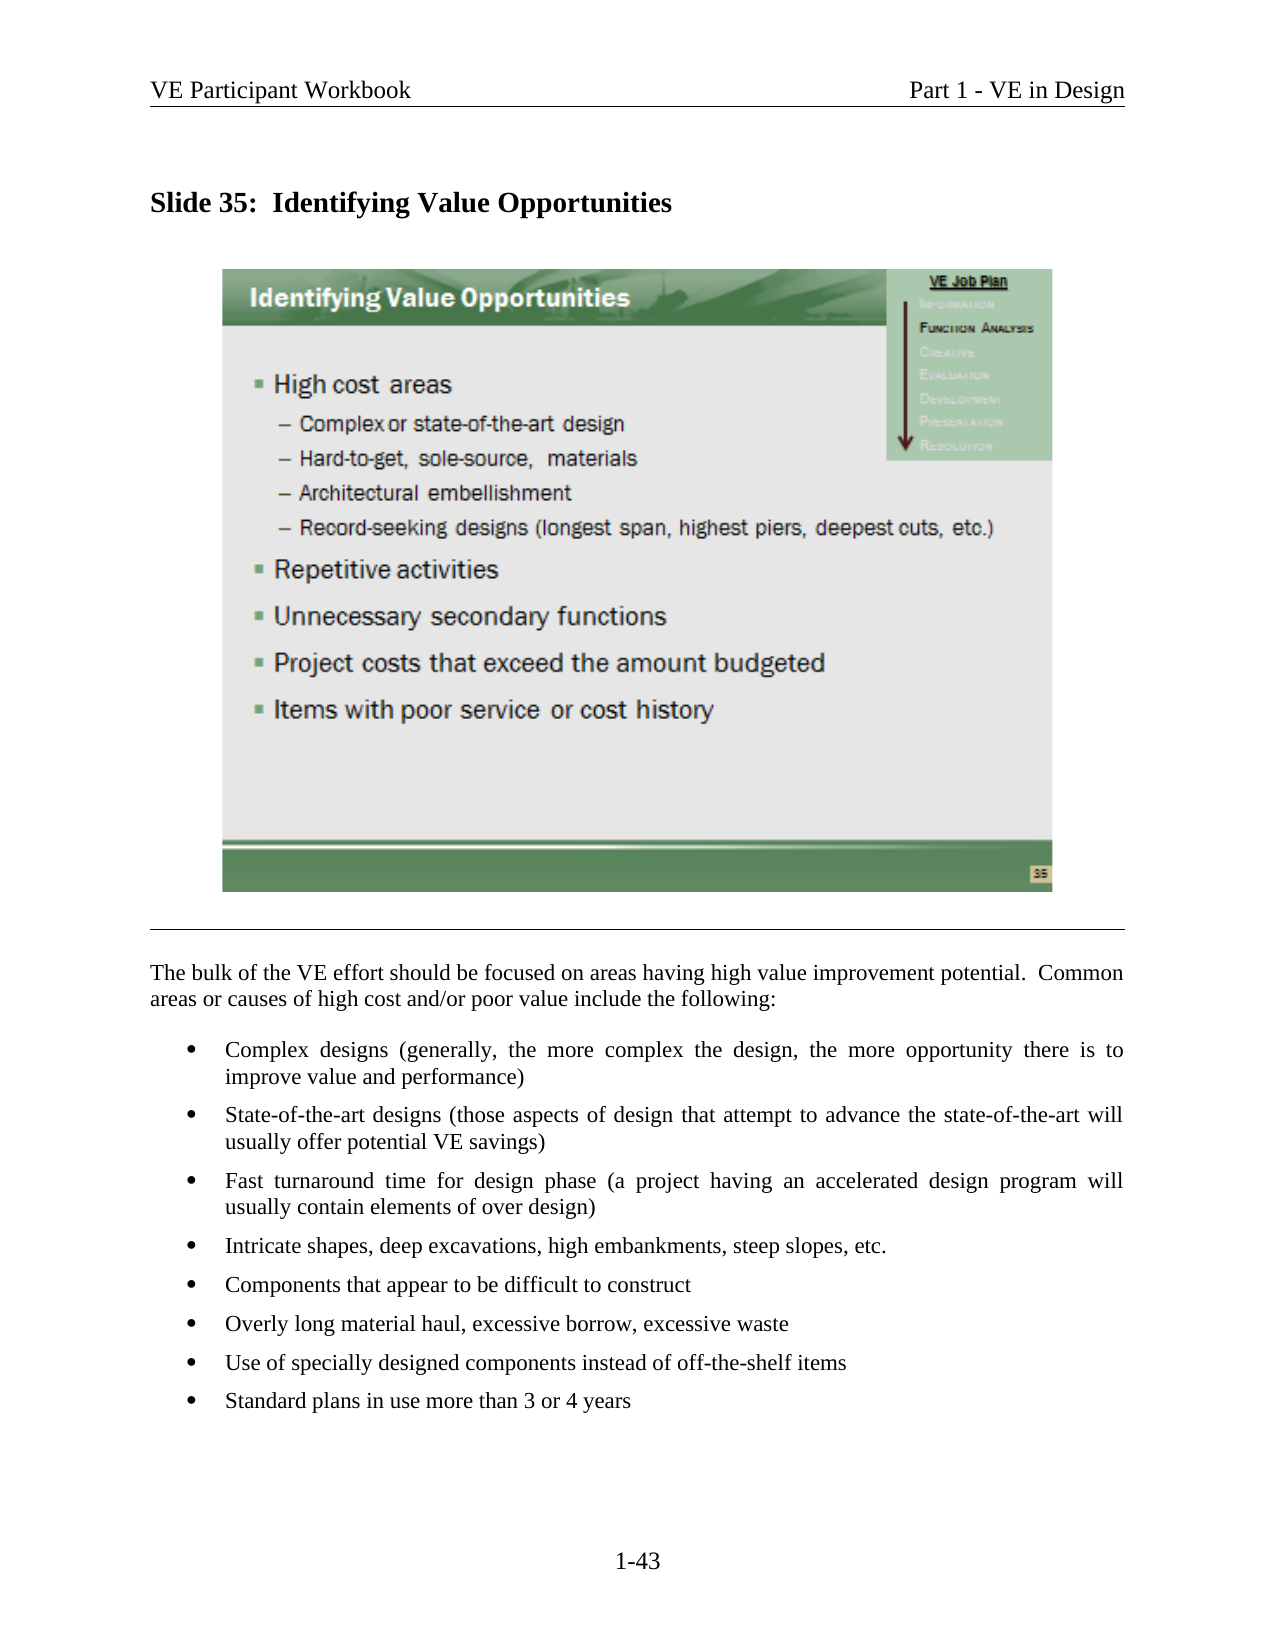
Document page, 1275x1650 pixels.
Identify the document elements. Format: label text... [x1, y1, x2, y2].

text State-of-the-art designs (those aspects of design that attempt to advance the state-of-the-art will usually offer potential VE savings) [187, 1102, 1125, 1154]
text Intricate shapes, deep excavations, high embankments, steep slopes, etc. [187, 1232, 1125, 1258]
text Components that appear to be difficult to construct [187, 1271, 1125, 1297]
text Overly long material haul, excessive borrow, excessive waste [187, 1310, 1125, 1336]
text Complex designs (generally, the more complex the design, the more opportunity there is to improve value and performance) [187, 1036, 1125, 1089]
text Standard plans in use more than 3 or 4 years [187, 1387, 1125, 1414]
text The bulk of the VE effort should be focused on areas having high value improvement potential. Common areas or causes of high cost and/or poor value include the following: [150, 959, 1125, 1011]
subtitle Slide 35: Identifying Value Opportunities [150, 186, 1125, 219]
text Fast turnaround time for design phase (a project having an accelerated design program will usually contain elements of over design) [187, 1167, 1125, 1219]
picture [222, 269, 1053, 892]
text Use of specially designed components instead of off-the-shelf items [187, 1348, 1125, 1375]
